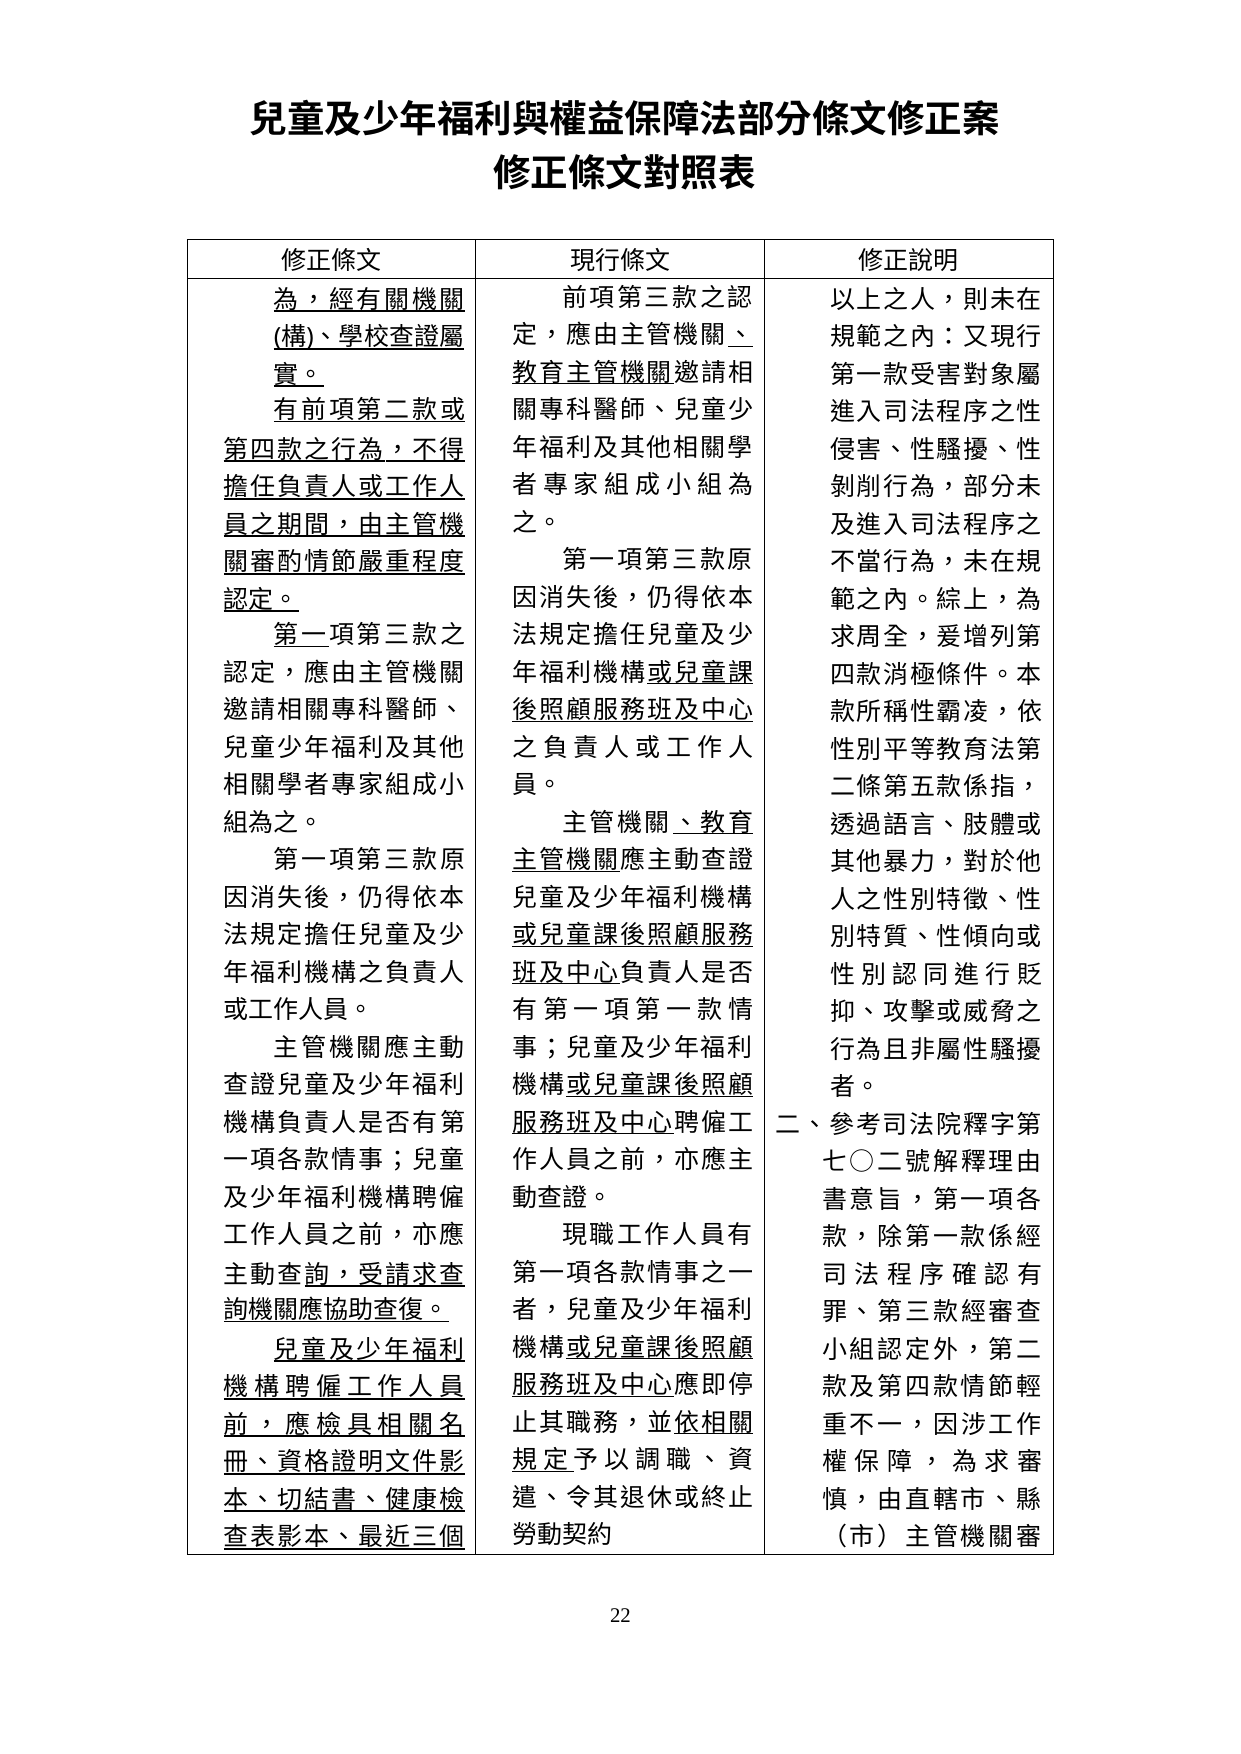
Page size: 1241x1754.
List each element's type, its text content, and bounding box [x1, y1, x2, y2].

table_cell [188, 279, 475, 1554]
table_header 現行條文 [476, 240, 764, 278]
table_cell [765, 279, 1053, 1554]
table_header 修正說明 [765, 240, 1053, 278]
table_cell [476, 279, 764, 1554]
table_header 修正條文 [188, 240, 475, 278]
